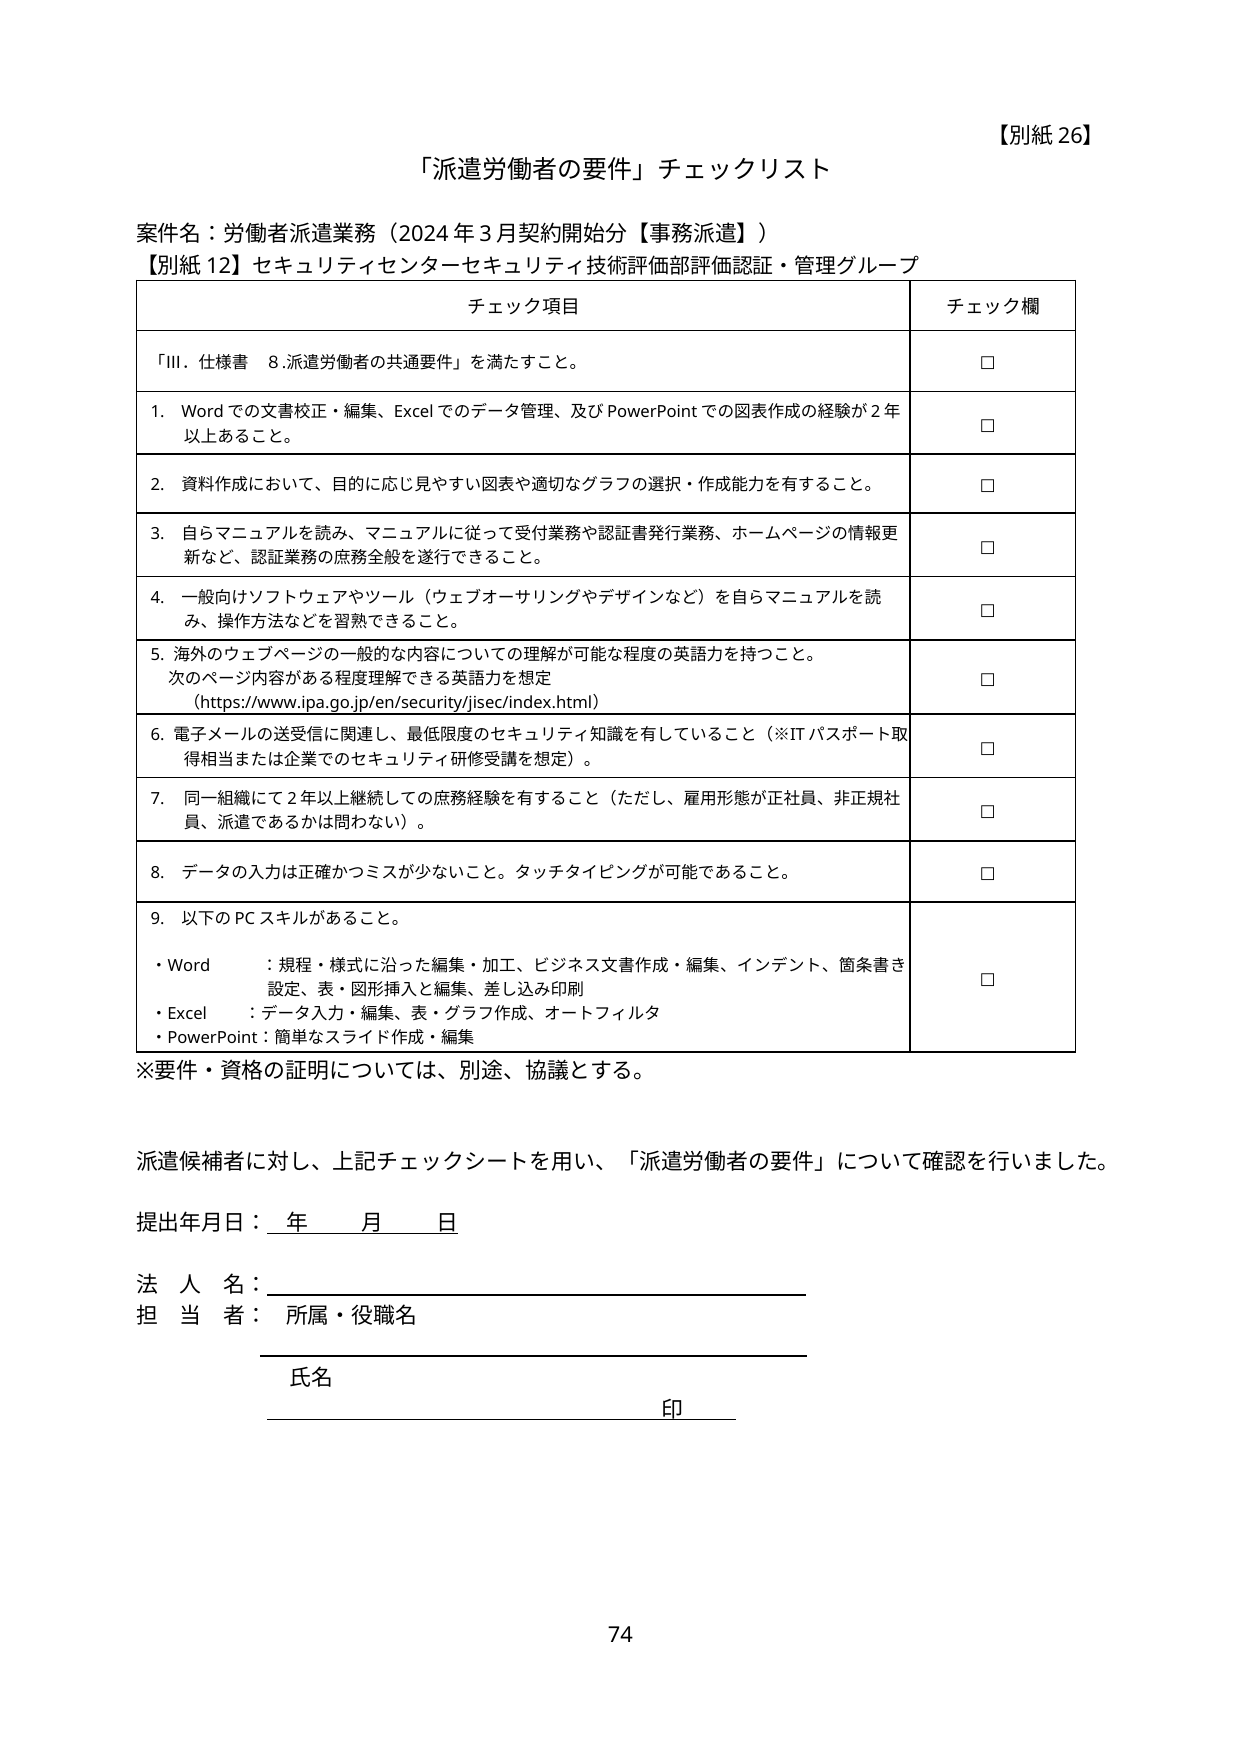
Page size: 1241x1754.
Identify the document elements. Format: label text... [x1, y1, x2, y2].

text 提出年月日： 年 月 日 [136, 1205, 1104, 1237]
table_header チェック欄 [911, 281, 1075, 329]
text 【別紙26】 [136, 118, 1104, 150]
table_cell □ [911, 903, 1075, 1051]
table_cell □ [911, 514, 1075, 576]
table_cell 7. 同一組織にて2年以上継続しての庶務経験を有すること（ただし、雇用形態が正社員、非正規社員、派遣であるかは問わない）。 [137, 778, 909, 840]
text 印 [136, 1392, 1104, 1423]
text ※要件・資格の証明については、別途、協議とする。 [136, 1053, 1104, 1084]
table_cell 4. 一般向けソフトウェアやツール（ウェブオーサリングやデザインなど）を自らマニュアルを読み、操作方法などを習熟できること。 [137, 577, 909, 639]
table_cell 8. データの入力は正確かつミスが少ないこと。タッチタイピングが可能であること。 [137, 842, 909, 901]
table_cell □ [911, 392, 1075, 453]
table_cell □ [911, 455, 1075, 512]
table_cell □ [911, 778, 1075, 840]
text 案件名：労働者派遣業務（2024年3月契約開始分【事務派遣】） [136, 216, 1104, 248]
text 【別紙12】セキュリティセンターセキュリティ技術評価部評価認証・管理グループ [136, 248, 1104, 279]
table_cell 1. Wordでの文書校正・編集、Excelでのデータ管理、及びPowerPointでの図表作成の経験が2年以上あること。 [137, 392, 909, 453]
text 「派遣労働者の要件」チェックリスト [136, 150, 1104, 186]
table_cell 5. 海外のウェブページの一般的な内容についての理解が可能な程度の英語力を持つこと。 次のページ内容がある程度理解できる英語力を想定 （https://www.ipa.go.jp/en/security/jisec/index.html） [137, 641, 909, 713]
table_cell □ [911, 577, 1075, 639]
text 氏名 [136, 1360, 1104, 1392]
table_cell 2. 資料作成において、目的に応じ見やすい図表や適切なグラフの選択・作成能力を有すること。 [137, 455, 909, 512]
table_cell □ [911, 842, 1075, 901]
text 法 人 名： [136, 1267, 1104, 1298]
text 担 当 者： 所属・役職名 [136, 1298, 1104, 1330]
text 派遣候補者に対し、上記チェックシートを用い、「派遣労働者の要件」について確認を行いました。 [136, 1144, 1104, 1176]
table_cell 6. 電子メールの送受信に関連し、最低限度のセキュリティ知識を有していること（※ITパスポート取得相当または企業でのセキュリティ研修受講を想定）。 [137, 715, 909, 777]
table_cell □ [911, 715, 1075, 777]
table_cell 3. 自らマニュアルを読み、マニュアルに従って受付業務や認証書発行業務、ホームページの情報更新など、認証業務の庶務全般を遂行できること。 [137, 514, 909, 576]
table_cell 9. 以下のPCスキルがあること。 ・Word ：規程・様式に沿った編集・加工、ビジネス文書作成・編集、インデント、箇条書き設定、表・図形挿入と編集、差し込み印刷 ・Excel ：データ入力・編集、表・グラフ作成、オートフィルタ ・PowerPoint：簡単なスライド作成・編集 [137, 903, 909, 1051]
table_cell □ [911, 641, 1075, 713]
table_header チェック項目 [137, 281, 909, 329]
table_cell □ [911, 331, 1075, 391]
table_cell 「Ⅲ．仕様書 ８.派遣労働者の共通要件」を満たすこと。 [137, 331, 909, 391]
